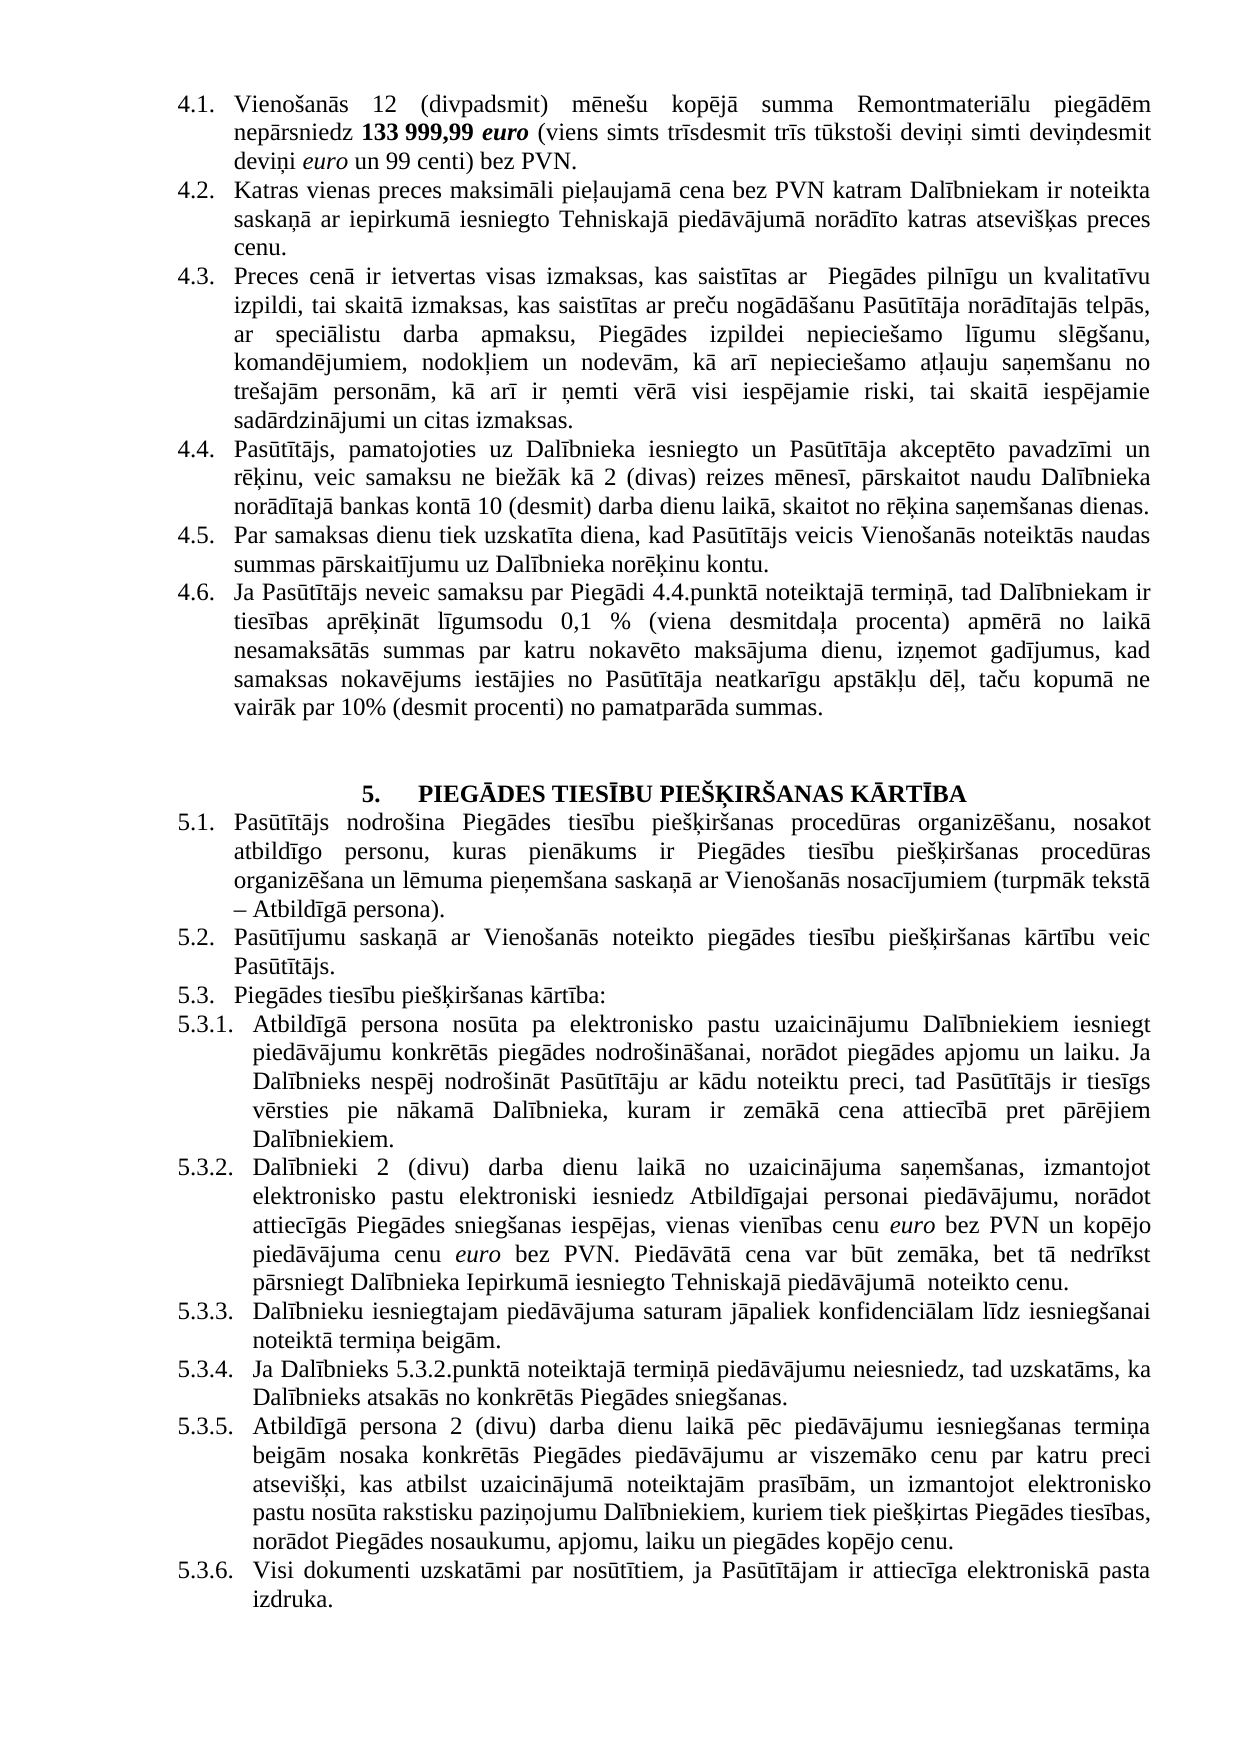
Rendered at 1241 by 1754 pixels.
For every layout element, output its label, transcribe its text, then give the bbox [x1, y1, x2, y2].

list Katras vienas preces maksimāli pieļaujamā cena bez PVN katram Dalībniekam ir noteikta saskaņā ar iepirkumā iesniegto Tehniskajā piedāvājumā norādīto katras atsevišķas preces cenu. [177, 175, 1152, 261]
list Ja Pasūtītājs neveic samaksu par Piegādi 4.4.punktā noteiktajā termiņā, tad Dalībniekam ir tiesības aprēķināt līgumsodu 0,1 % (viena desmitdaļa procenta) apmērā no laikā nesamaksātās summas par katru nokavēto maksājuma dienu, izņemot gadījumus, kad samaksas nokavējums iestājies no Pasūtītāja neatkarīgu apstākļu dēļ, taču kopumā ne vairāk par 10% (desmit procenti) no pamatparāda summas. [177, 577, 1152, 721]
list Vienošanās 12 (divpadsmit) mēnešu kopējā summa Remontmateriālu piegādēm nepārsniedz 133 999,99 euro (viens simts trīsdesmit trīs tūkstoši deviņi simti deviņdesmit deviņi euro un 99 centi) bez PVN. [177, 89, 1152, 175]
list Visi dokumenti uzskatāmi par nosūtītiem, ja Pasūtītājam ir attiecīga elektroniskā pasta izdruka. [177, 1555, 1152, 1612]
list Piegādes tiesību piešķiršanas kārtība: [177, 980, 1152, 1009]
list Pasūtītājs, pamatojoties uz Dalībnieka iesniegto un Pasūtītāja akceptēto pavadzīmi un rēķinu, veic samaksu ne biežāk kā 2 (divas) reizes mēnesī, pārskaitot naudu Dalībnieka norādītajā bankas kontā 10 (desmit) darba dienu laikā, skaitot no rēķina saņemšanas dienas. [177, 434, 1152, 520]
list Atbildīgā persona 2 (divu) darba dienu laikā pēc piedāvājumu iesniegšanas termiņa beigām nosaka konkrētās Piegādes piedāvājumu ar viszemāko cenu par katru preci atsevišķi, kas atbilst uzaicinājumā noteiktajām prasībām, un izmantojot elektronisko pastu nosūta rakstisku paziņojumu Dalībniekiem, kuriem tiek piešķirtas Piegādes tiesības, norādot Piegādes nosaukumu, apjomu, laiku un piegādes kopējo cenu. [177, 1411, 1152, 1555]
list Pasūtītājs nodrošina Piegādes tiesību piešķiršanas procedūras organizēšanu, nosakot atbildīgo personu, kuras pienākums ir Piegādes tiesību piešķiršanas procedūras organizēšana un lēmuma pieņemšana saskaņā ar Vienošanās nosacījumiem (turpmāk tekstā – Atbildīgā persona). [177, 807, 1152, 922]
list Atbildīgā persona nosūta pa elektronisko pastu uzaicinājumu Dalībniekiem iesniegt piedāvājumu konkrētās piegādes nodrošināšanai, norādot piegādes apjomu un laiku. Ja Dalībnieks nespēj nodrošināt Pasūtītāju ar kādu noteiktu preci, tad Pasūtītājs ir tiesīgs vērsties pie nākamā Dalībnieka, kuram ir zemākā cena attiecībā pret pārējiem Dalībniekiem. [177, 1009, 1152, 1152]
list Pasūtījumu saskaņā ar Vienošanās noteikto piegādes tiesību piešķiršanas kārtību veic Pasūtītājs. [177, 922, 1152, 980]
list PIEGĀDES TIESĪBU PIEŠĶIRŠANAS KĀRTĪBA [177, 779, 1152, 807]
list Ja Dalībnieks 5.3.2.punktā noteiktajā termiņā piedāvājumu neiesniedz, tad uzskatāms, ka Dalībnieks atsakās no konkrētās Piegādes sniegšanas. [177, 1354, 1152, 1411]
list Par samaksas dienu tiek uzskatīta diena, kad Pasūtītājs veicis Vienošanās noteiktās naudas summas pārskaitījumu uz Dalībnieka norēķinu kontu. [177, 520, 1152, 577]
list Preces cenā ir ietvertas visas izmaksas, kas saistītas ar Piegādes pilnīgu un kvalitatīvu izpildi, tai skaitā izmaksas, kas saistītas ar preču nogādāšanu Pasūtītāja norādītajās telpās, ar speciālistu darba apmaksu, Piegādes izpildei nepieciešamo līgumu slēgšanu, komandējumiem, nodokļiem un nodevām, kā arī nepieciešamo atļauju saņemšanu no trešajām personām, kā arī ir ņemti vērā visi iespējamie riski, tai skaitā iespējamie sadārdzinājumi un citas izmaksas. [177, 261, 1152, 434]
list Dalībnieki 2 (divu) darba dienu laikā no uzaicinājuma saņemšanas, izmantojot elektronisko pastu elektroniski iesniedz Atbildīgajai personai piedāvājumu, norādot attiecīgās Piegādes sniegšanas iespējas, vienas vienības cenu euro bez PVN un kopējo piedāvājuma cenu euro bez PVN. Piedāvātā cena var būt zemāka, bet tā nedrīkst pārsniegt Dalībnieka Iepirkumā iesniegto Tehniskajā piedāvājumā noteikto cenu. [177, 1152, 1152, 1296]
list Dalībnieku iesniegtajam piedāvājuma saturam jāpaliek konfidenciālam līdz iesniegšanai noteiktā termiņa beigām. [177, 1296, 1152, 1354]
